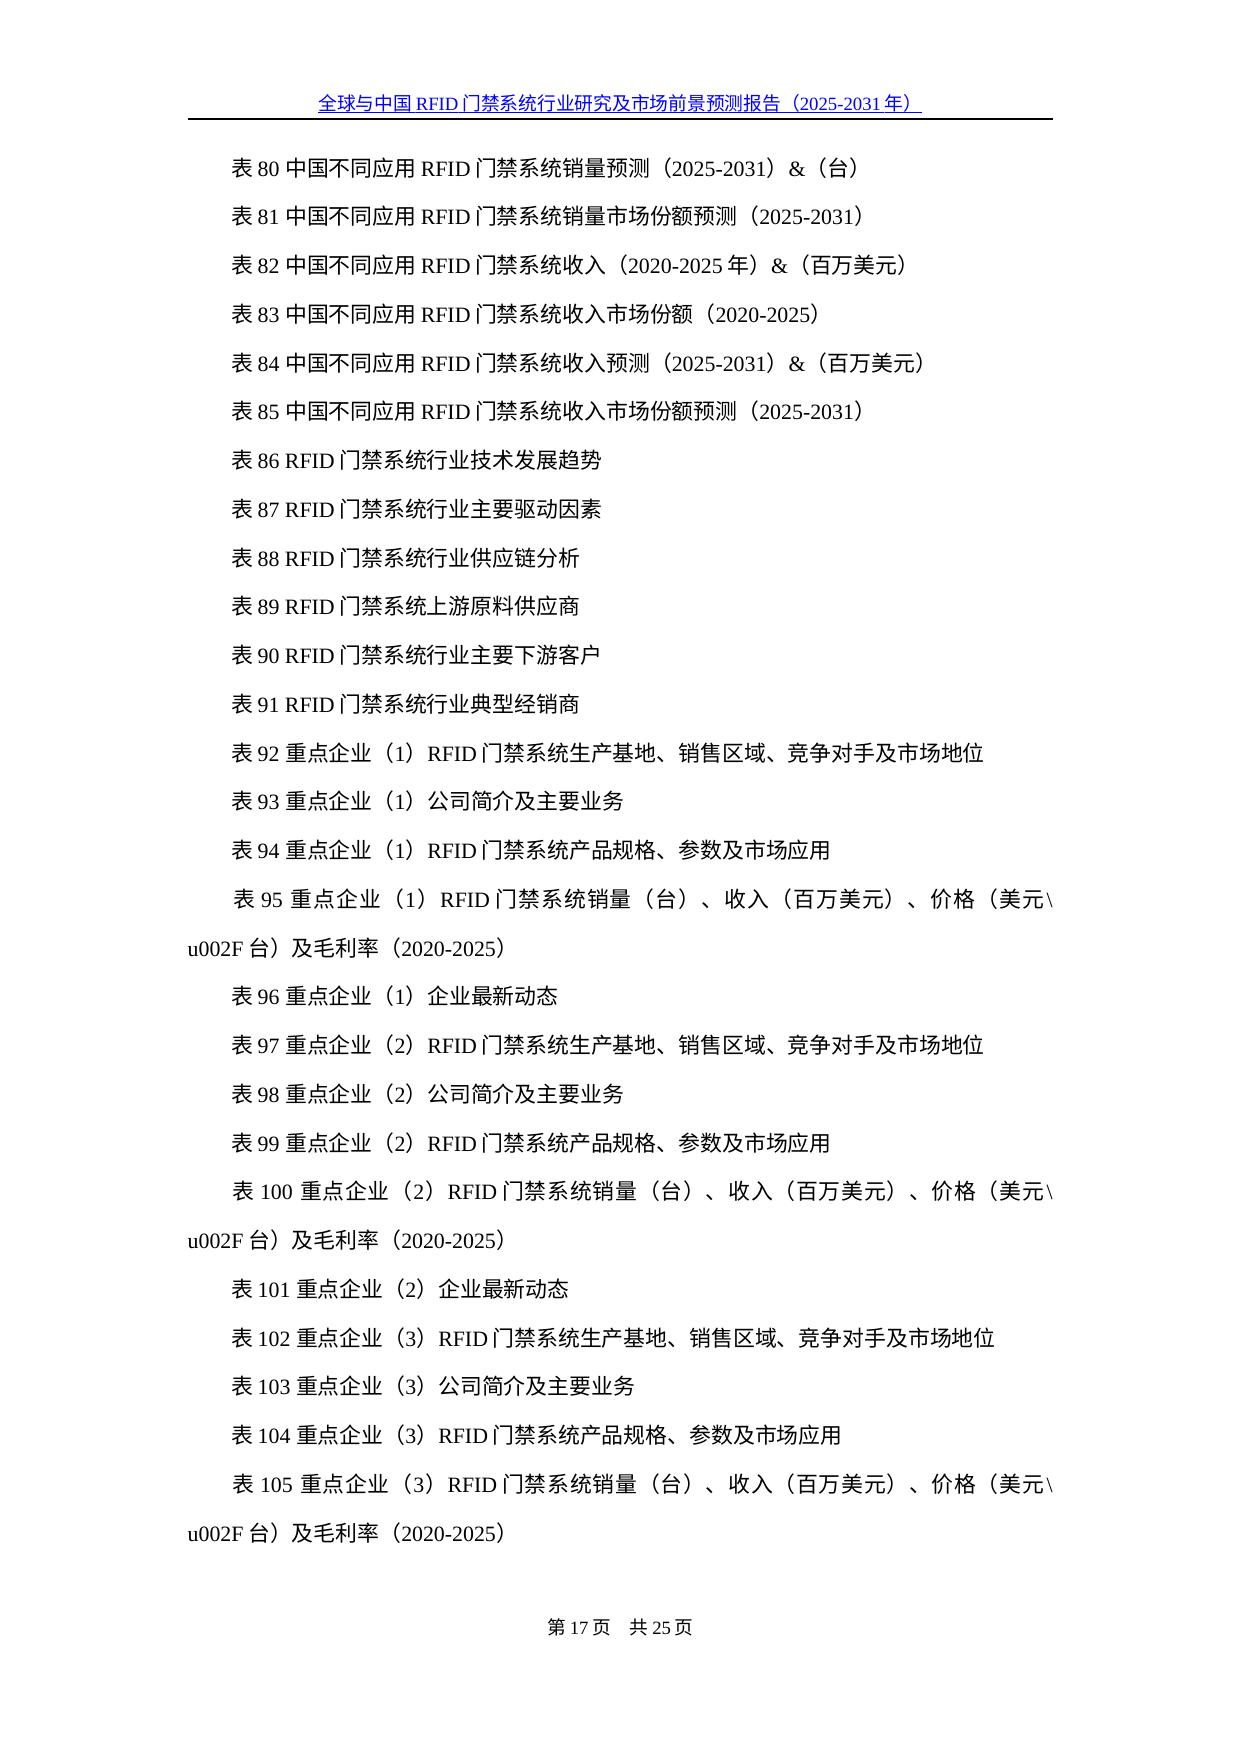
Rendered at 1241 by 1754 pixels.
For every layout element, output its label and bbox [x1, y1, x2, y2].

text [187, 150, 1053, 1548]
